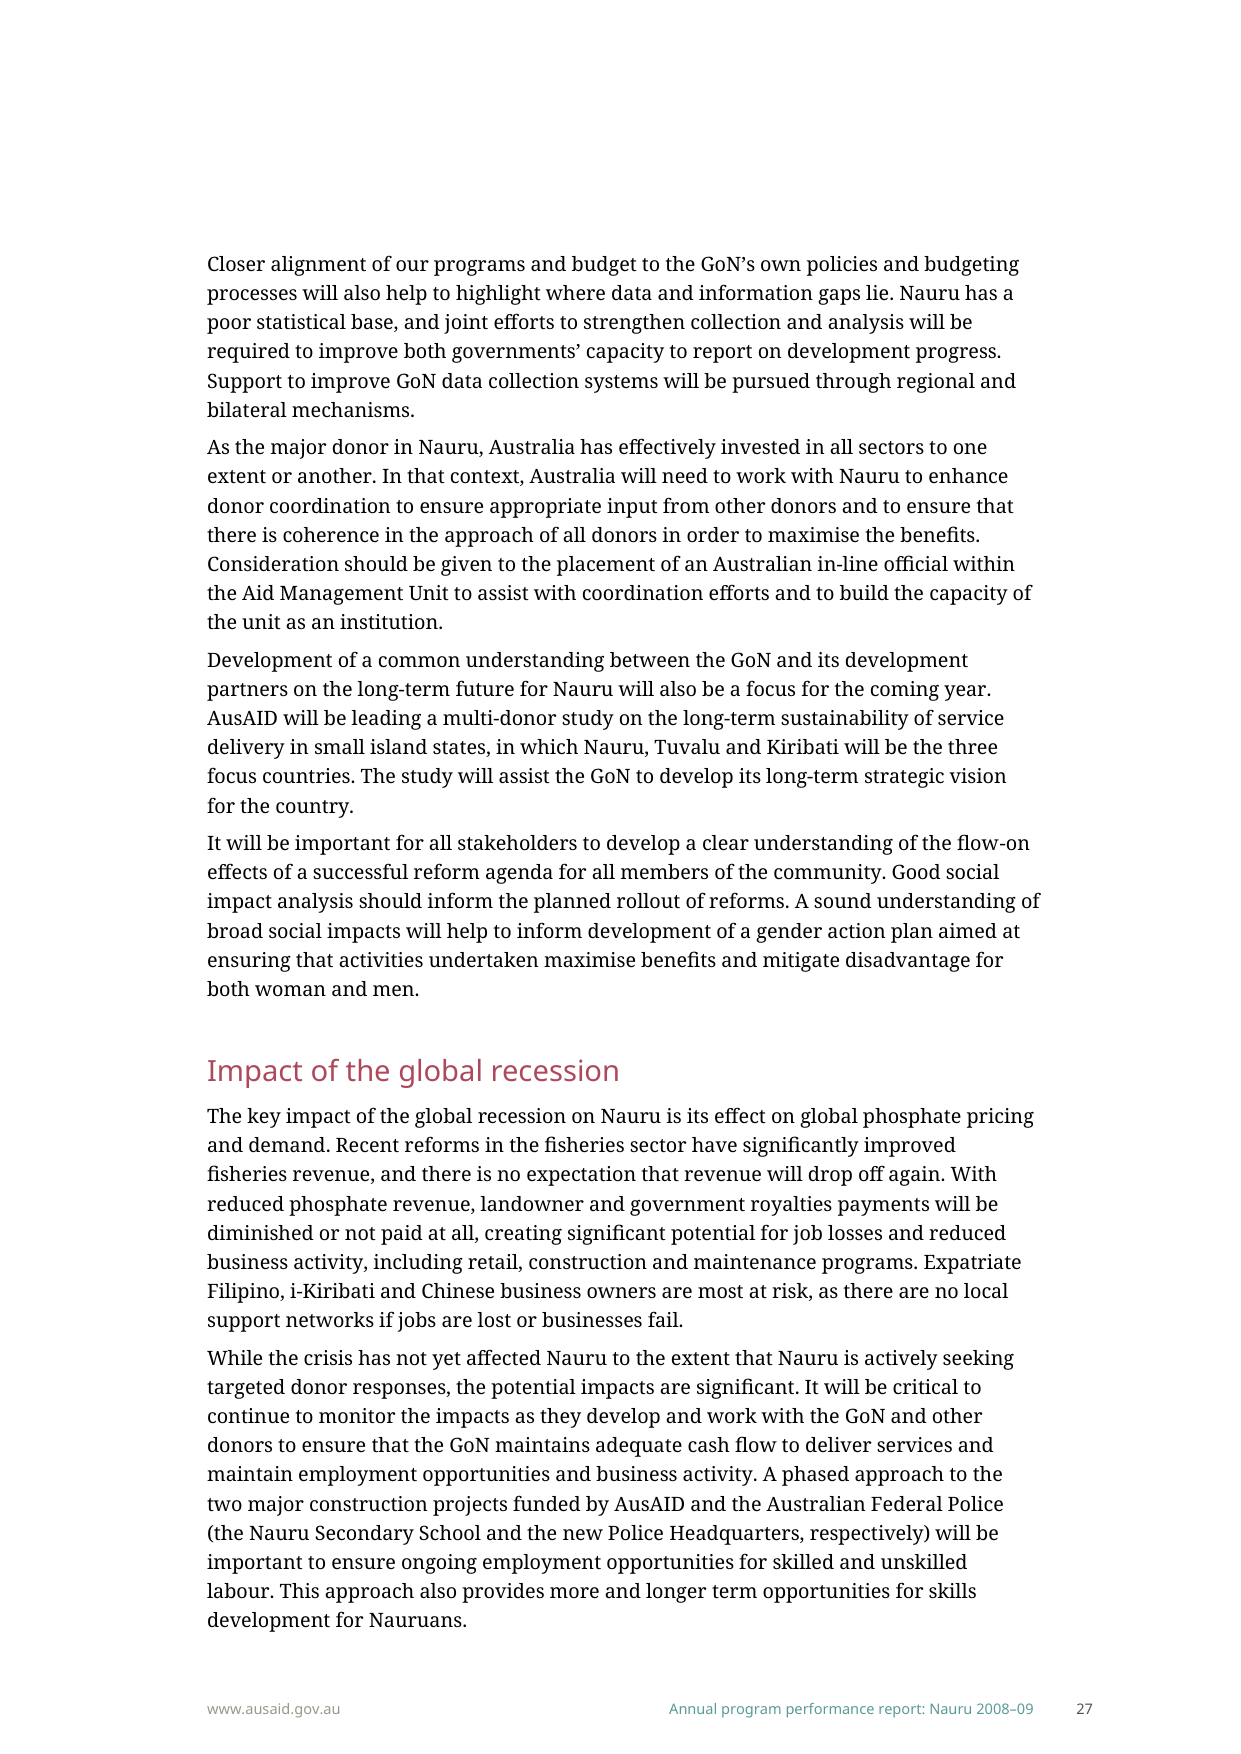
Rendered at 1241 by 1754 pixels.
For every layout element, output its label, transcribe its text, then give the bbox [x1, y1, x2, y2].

text While the crisis has not yet affected to the extent that is actively seeking targeted donor responses, the potential impacts are significant. It will be critical to continue to monitor the impacts as they develop and work with the GoN and other donors to ensure that the GoN maintains adequate cash flow to deliver services and maintain employment opportunities and business activity. A phased approach to the two major construction projects funded by AusAID and the Australian Federal Police (the and the new Police Headquarters, respectively) will be important to ensure ongoing employment opportunities for skilled and unskilled labour. This approach also provides more and longer term opportunities for skills development for Nauruans. [207, 1342, 1041, 1633]
text Closer alignment of our programs and budget to the GoN’s own policies and budgeting processes will also help to highlight where data and information gaps lie. has a poor statistical base, and joint efforts to strengthen collection and analysis will be required to improve both governments’ capacity to report on development progress. Support to improve GoN data collection systems will be pursued through regional and bilateral mechanisms. [207, 248, 1041, 423]
text Development of a common understanding between the GoN and its development partners on the long-term future for will also be a focus for the coming year. AusAID will be leading a multi-donor study on the long-term sustainability of service delivery in small island states, in which , and will be the three focus countries. The study will assist the GoN to develop its long-term strategic vision for the country. [207, 644, 1041, 819]
text The key impact of the global recession on is its effect on global phosphate pricing and demand. Recent reforms in the fisheries sector have significantly improved fisheries revenue, and there is no expectation that revenue will drop off again. With reduced phosphate revenue, landowner and government royalties payments will be diminished or not paid at all, creating significant potential for job losses and reduced business activity, including retail, construction and maintenance programs. Expatriate Filipino, i-Kiribati and Chinese business owners are most at risk, as there are no local support networks if jobs are lost or businesses fail. [207, 1100, 1041, 1333]
text As the major donor in , has effectively invested in all sectors to one extent or another. In that context, will need to work with to enhance donor coordination to ensure appropriate input from other donors and to ensure that there is coherence in the approach of all donors in order to maximise the benefits. Consideration should be given to the placement of an Australian in-line official within the Aid Management Unit to assist with coordination efforts and to build the capacity of the unit as an institution. [207, 431, 1041, 636]
text It will be important for all stakeholders to develop a clear understanding of the flow-on effects of a successful reform agenda for all members of the community. Good social impact analysis should inform the planned rollout of reforms. A sound understanding of broad social impacts will help to inform development of a gender action plan aimed at ensuring that activities undertaken maximise benefits and mitigate disadvantage for both woman and men. [207, 827, 1041, 1002]
text Impact of the global recession [207, 1050, 1041, 1090]
